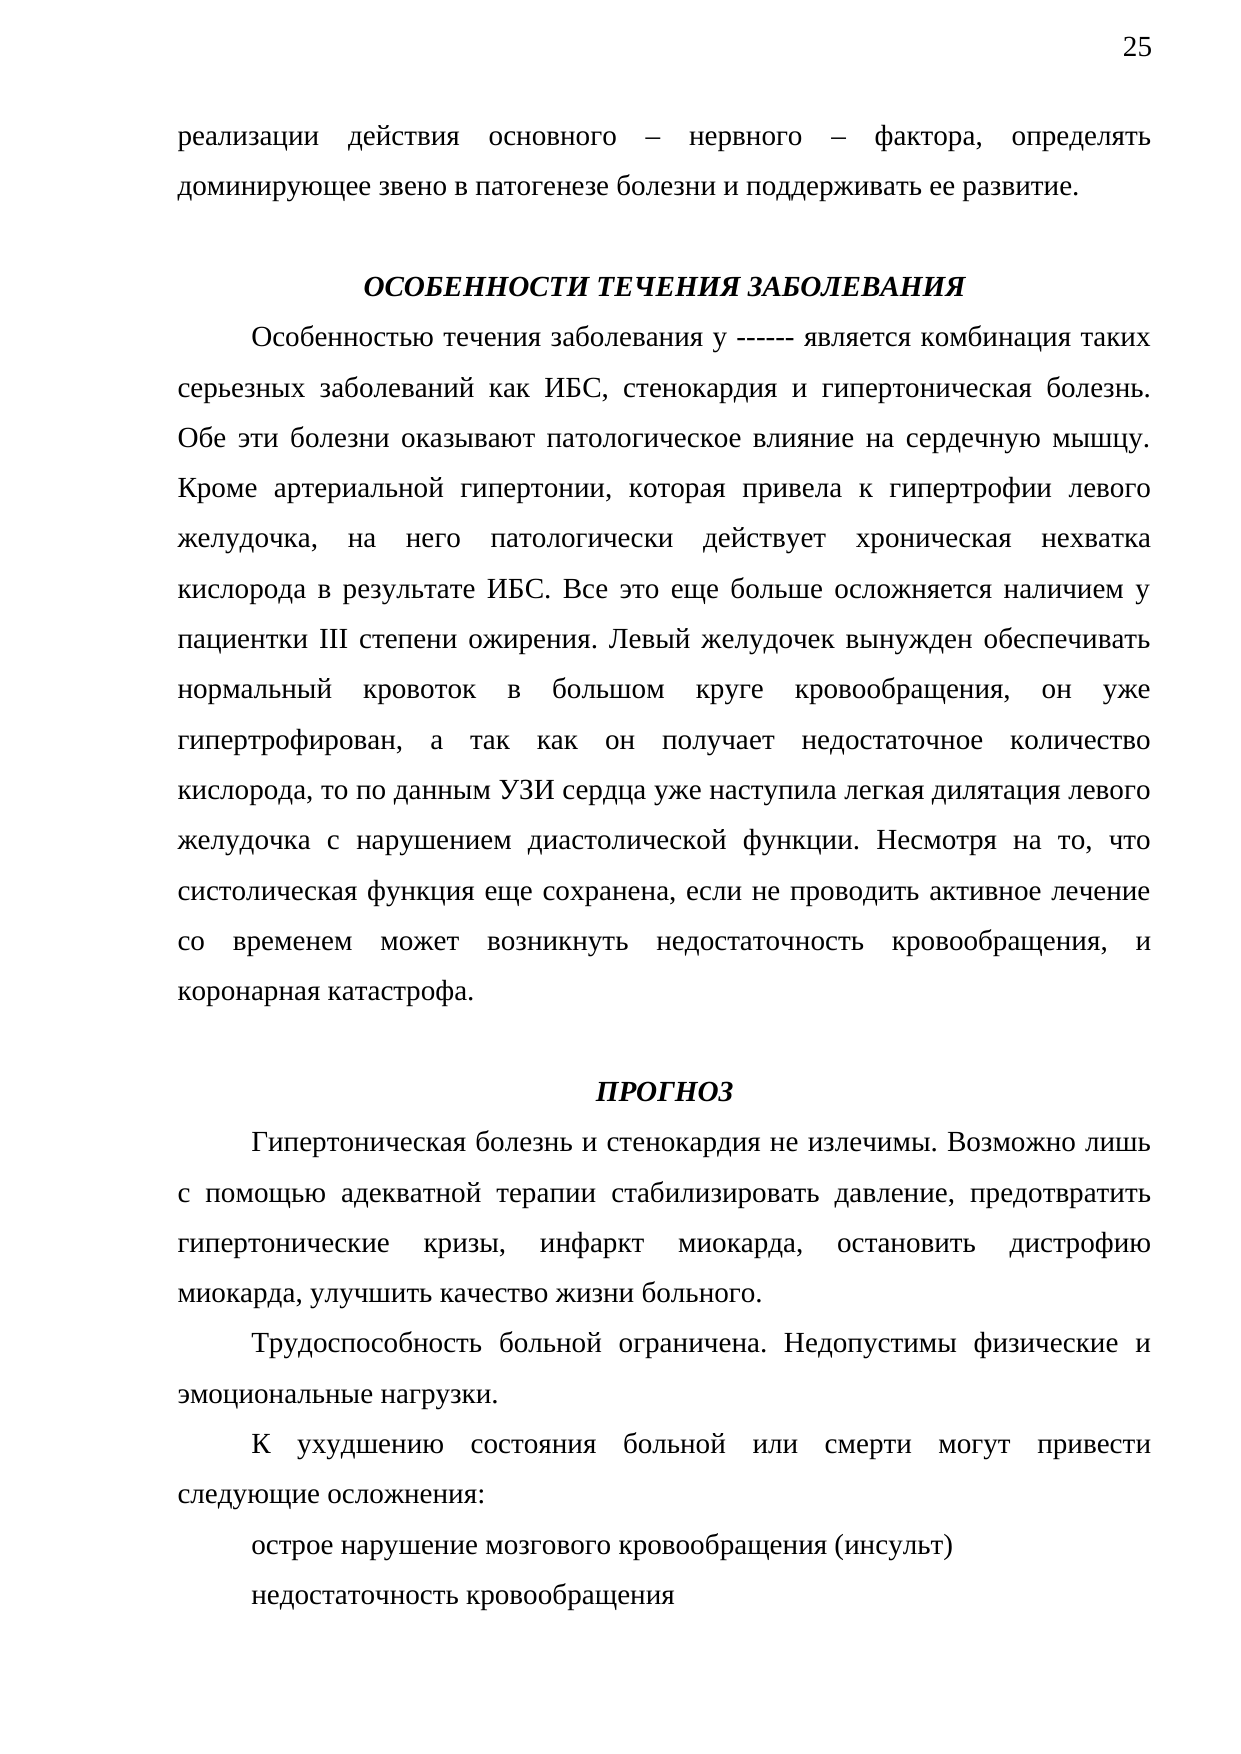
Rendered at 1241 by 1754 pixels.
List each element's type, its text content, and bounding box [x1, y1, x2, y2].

subtitle ОСОБЕННОСТИ ТЕЧЕНИЯ ЗАБОЛЕВАНИЯ [177, 269, 1152, 303]
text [177, 118, 1152, 202]
text острое нарушение мозгового кровообращения (инсульт) [177, 1527, 1152, 1560]
subtitle ПРОГНОЗ [177, 1074, 1152, 1108]
text Особенностью течения заболевания у ------ является комбинация таких серьезных заболеваний как ИБС, стенокардия и гипертоническая болезнь. Обе эти болезни оказывают патологическое влияние на сердечную мышцу. Кроме артериальной гипертонии, которая привела к гипертрофии левого желудочка, на него патологически действует хроническая нехватка кислорода в результате ИБС. Все это еще больше осложняется наличием у пациентки III степени ожирения. Левый желудочек вынужден обеспечивать нормальный кровоток в большом круге кровообращения, он уже гипертрофирован, а так как он получает недостаточное количество кислорода, то по данным УЗИ сердца уже наступила легкая дилятация левого желудочка с нарушением диастолической функции. Несмотря на то, что систолическая функция еще сохранена, если не проводить активное лечение со временем может возникнуть недостаточность кровообращения, и коронарная катастрофа. [177, 319, 1152, 1007]
text недостаточность кровообращения [177, 1577, 1152, 1611]
text Трудоспособность больной ограничена. Недопустимы физические и эмоциональные нагрузки. [177, 1326, 1152, 1409]
text К ухудшению состояния больной или смерти могут привести следующие осложнения: [177, 1426, 1152, 1510]
text Гипертоническая болезнь и стенокардия не излечимы. Возможно лишь с помощью адекватной терапии стабилизировать давление, предотвратить гипертонические кризы, инфаркт миокарда, остановить дистрофию миокарда, улучшить качество жизни больного. [177, 1124, 1152, 1309]
